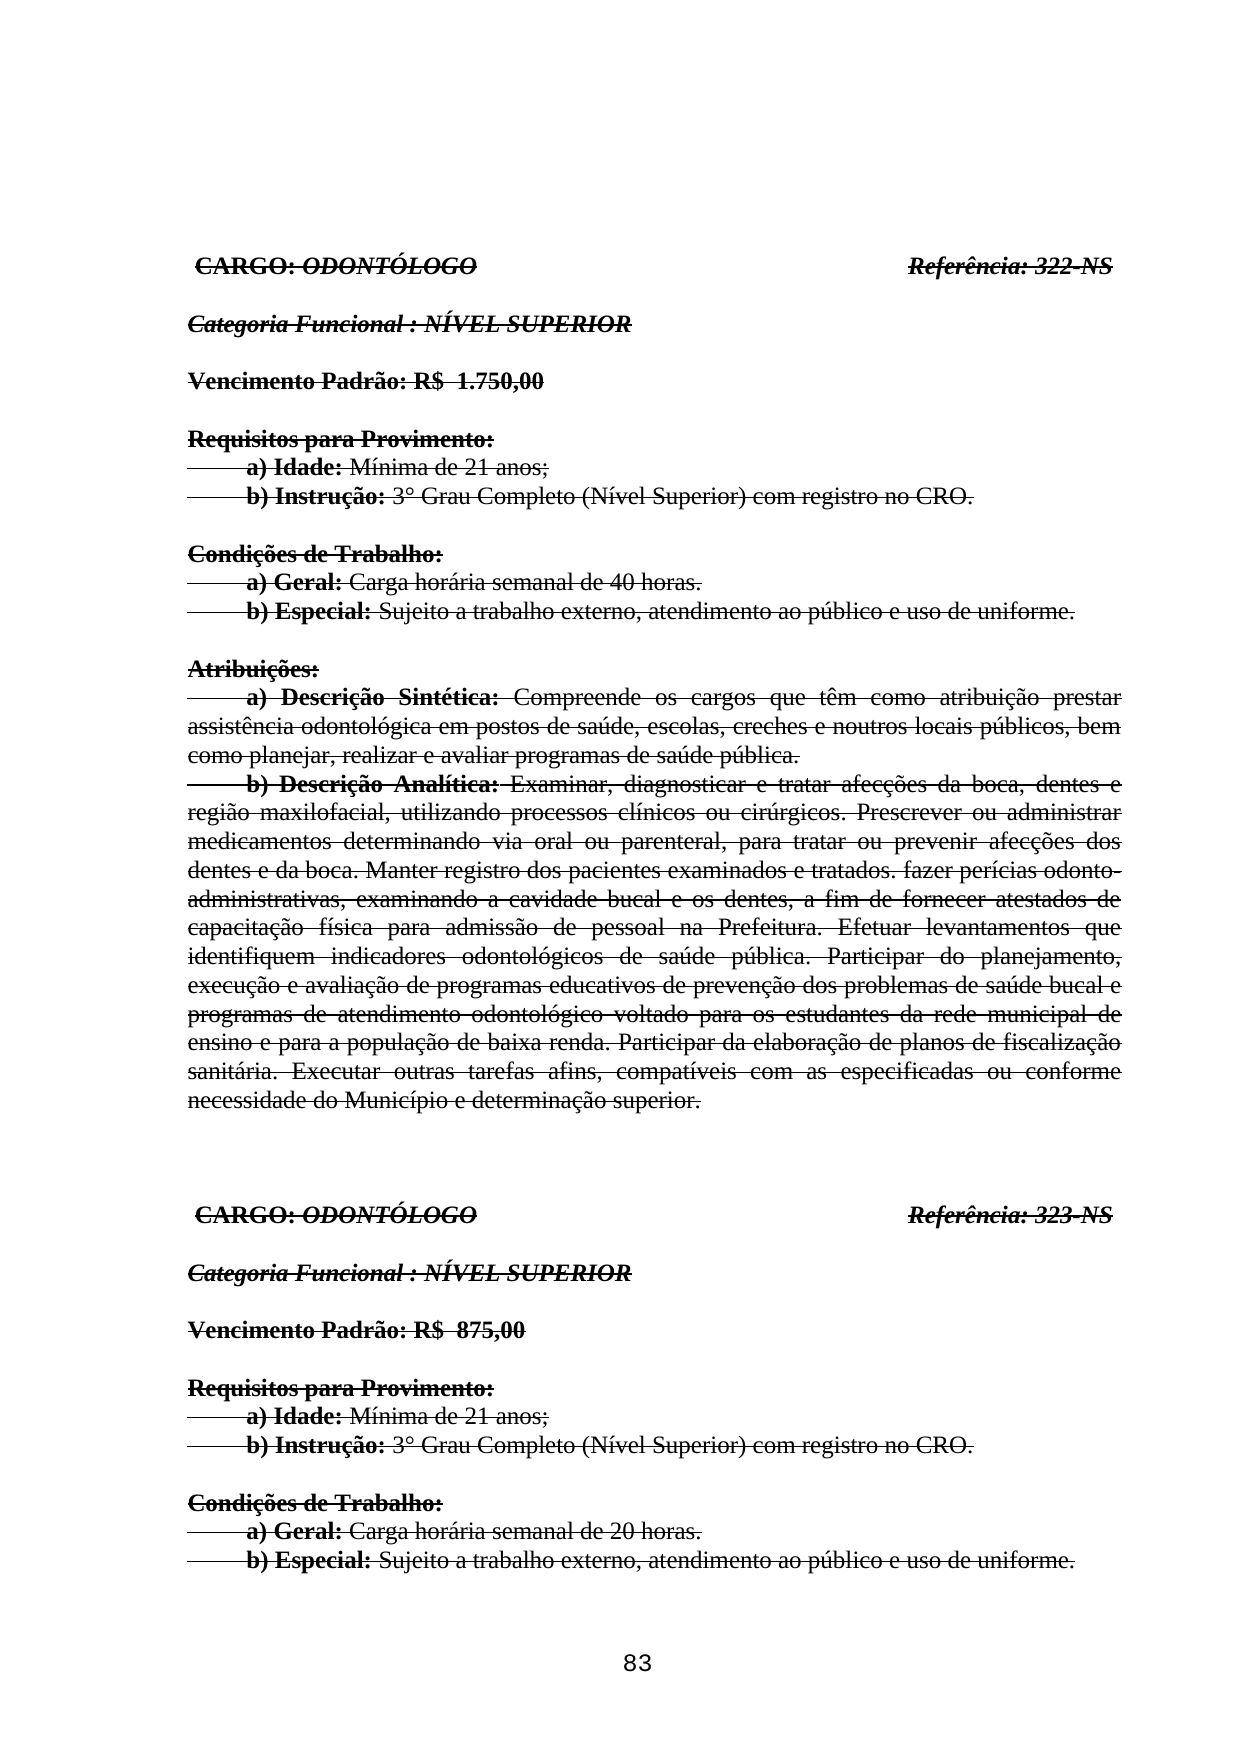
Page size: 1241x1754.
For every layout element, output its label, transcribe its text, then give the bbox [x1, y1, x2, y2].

text a) Descrição Sintética: Compreende os cargos que têm como atribuição prestar assistência odontológica em postos de saúde, escolas, creches e noutros locais públicos, bem como planejar, realizar e avaliar programas de saúde pública. [187, 699, 1122, 769]
text Atribuições: [187, 654, 1122, 682]
text a) Descrição Sintética: Compreende os cargos que têm como atribuição prestar assistência odontológica em postos de saúde, escolas, creches e noutros locais públicos, bem como planejar, realizar e avaliar programas de saúde pública. [187, 682, 1122, 698]
text Categoria Funcional : NÍVEL SUPERIOR [187, 1258, 1122, 1286]
text a) Geral: Carga horária semanal de 40 horas. [187, 567, 1122, 596]
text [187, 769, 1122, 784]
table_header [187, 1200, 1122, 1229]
text b) Instrução: 3° Grau Completo (Nível Superior) com registro no CRO. [187, 1430, 1122, 1459]
text a) Geral: Carga horária semanal de 20 horas. [187, 1516, 1122, 1545]
text Requisitos para Provimento: [187, 1373, 1122, 1401]
text b) Instrução: 3° Grau Completo (Nível Superior) com registro no CRO. [187, 481, 1122, 510]
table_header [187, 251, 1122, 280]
text Condições de Trabalho: [187, 1488, 1122, 1516]
text b) Especial: Sujeito a trabalho externo, atendimento ao público e uso de uniforme. [187, 1545, 1122, 1574]
text Vencimento Padrão: R$ 875,00 [187, 1315, 1122, 1344]
text Categoria Funcional : NÍVEL SUPERIOR [187, 309, 1122, 337]
text Vencimento Padrão: R$ 1.750,00 [187, 366, 1122, 395]
text b) Especial: Sujeito a trabalho externo, atendimento ao público e uso de uniforme. [187, 596, 1122, 625]
text a) Idade: Mínima de 21 anos; [187, 452, 1122, 481]
text a) Idade: Mínima de 21 anos; [187, 1401, 1122, 1430]
text Requisitos para Provimento: [187, 424, 1122, 452]
text Condições de Trabalho: [187, 539, 1122, 567]
